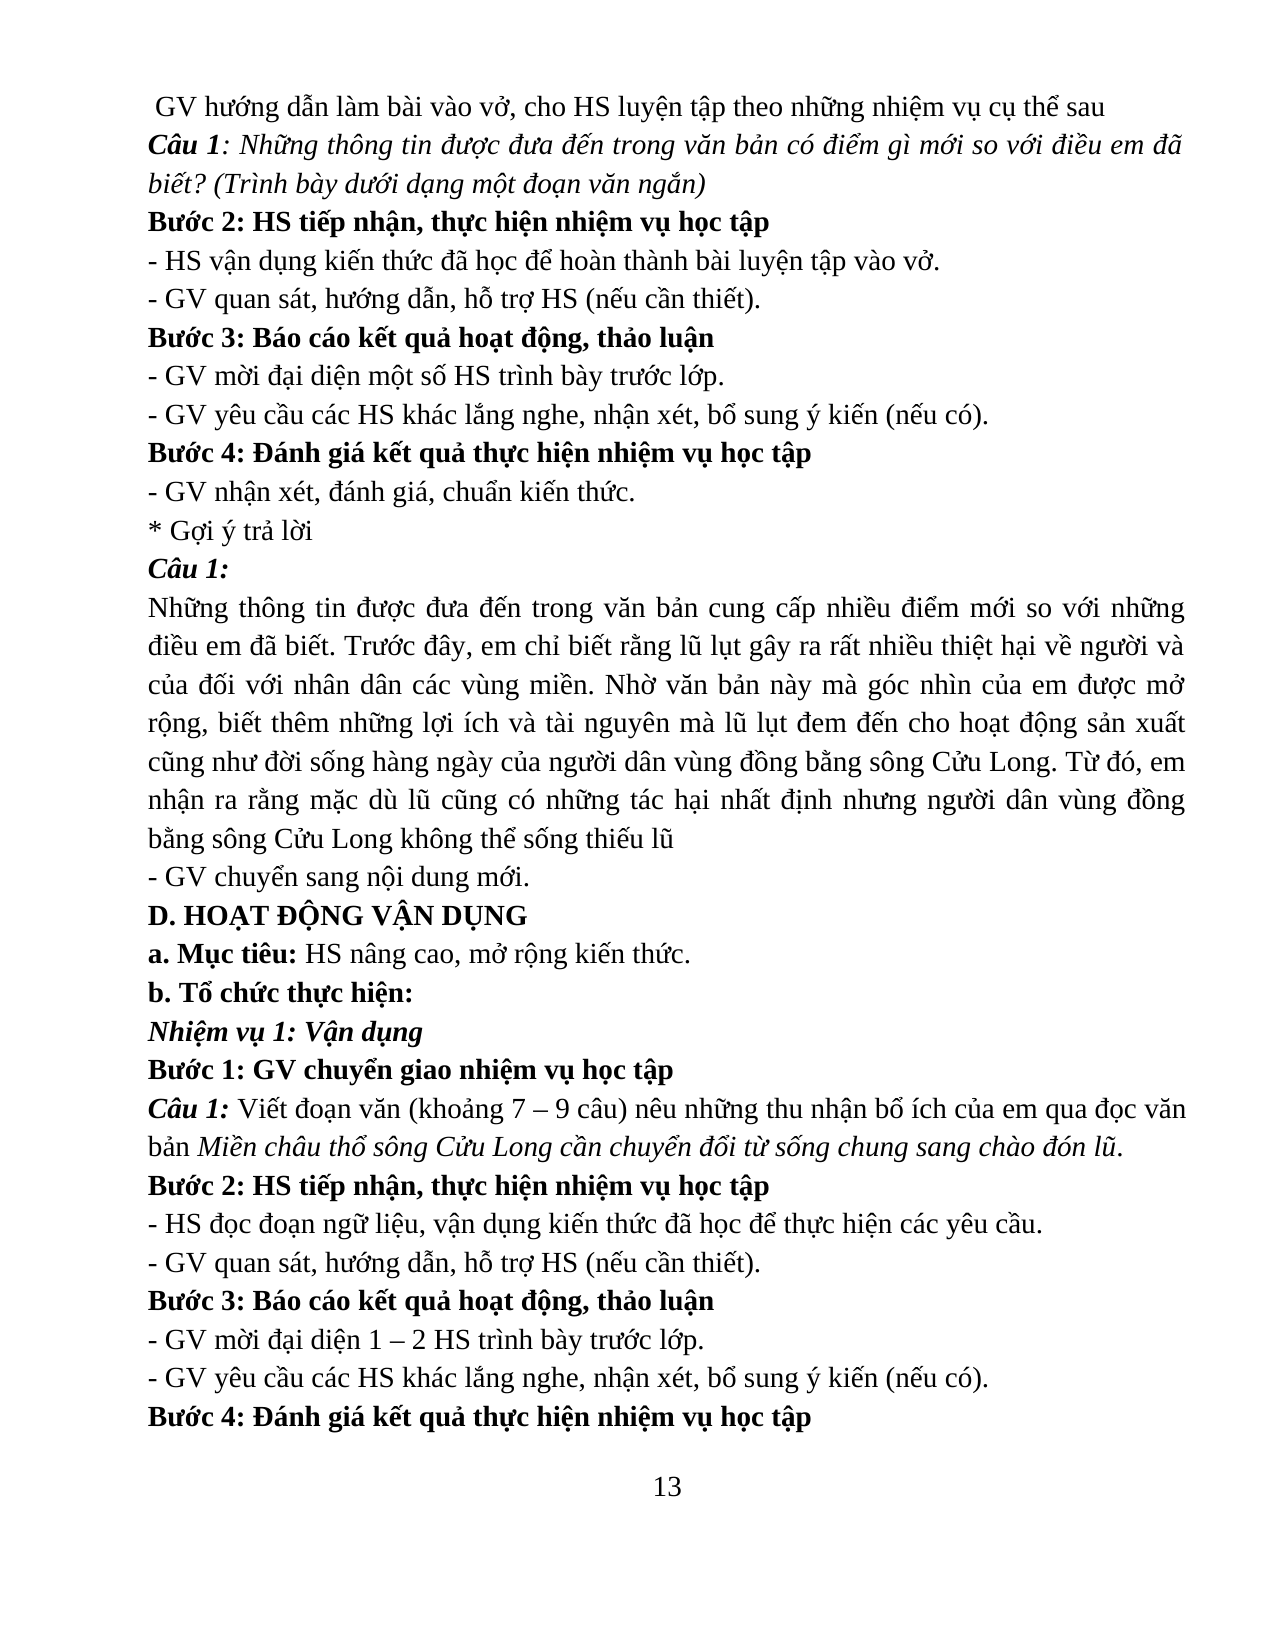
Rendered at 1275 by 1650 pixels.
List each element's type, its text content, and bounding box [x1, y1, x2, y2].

text * Gợi ý trả lời [148, 513, 1186, 546]
text Bước 4: Đánh giá kết quả thực hiện nhiệm vụ học tập [148, 436, 1186, 469]
text Bước 4: Đánh giá kết quả thực hiện nhiệm vụ học tập [148, 1399, 1186, 1433]
text Bước 1: GV chuyển giao nhiệm vụ học tập [148, 1052, 1186, 1086]
text - GV chuyển sang nội dung mới. [148, 859, 1186, 893]
text Câu 1: Những thông tin được đưa đến trong văn bản có điểm gì mới so với điều em đã biết? (Trình bày dưới dạng một đoạn văn ngắn) [148, 127, 1186, 199]
text Bước 2: HS tiếp nhận, thực hiện nhiệm vụ học tập [148, 204, 1186, 238]
text - GV quan sát, hướng dẫn, hỗ trợ HS (nếu cần thiết). [148, 281, 1186, 315]
text - GV yêu cầu các HS khác lắng nghe, nhận xét, bổ sung ý kiến (nếu có). [148, 1361, 1186, 1394]
text GV hướng dẫn làm bài vào vở, cho HS luyện tập theo những nhiệm vụ cụ thể sau [148, 89, 1186, 122]
text Bước 2: HS tiếp nhận, thực hiện nhiệm vụ học tập [148, 1168, 1186, 1201]
text Bước 3: Báo cáo kết quả hoạt động, thảo luận [148, 1283, 1186, 1317]
text Câu 1: Viết đoạn văn (khoảng 7 – 9 câu) nêu những thu nhận bổ ích của em qua đọc văn bản Miền châu thổ sông Cửu Long cần chuyển đổi từ sống chung sang chào đón lũ. [148, 1091, 1186, 1163]
text b. Tổ chức thực hiện: [148, 975, 1186, 1009]
text Bước 3: Báo cáo kết quả hoạt động, thảo luận [148, 320, 1186, 353]
text - HS đọc đoạn ngữ liệu, vận dụng kiến thức đã học để thực hiện các yêu cầu. [148, 1206, 1186, 1240]
text Những thông tin được đưa đến trong văn bản cung cấp nhiều điểm mới so với những điều em đã biết. Trước đây, em chỉ biết rằng lũ lụt gây ra rất nhiều thiệt hại về người và của đối với nhân dân các vùng miền. Nhờ văn bản này mà góc nhìn của em được mở rộng, biết thêm những lợi ích và tài nguyên mà lũ lụt đem đến cho hoạt động sản xuất cũng như đời sống hàng ngày của người dân vùng đồng bằng sông Cửu Long. Từ đó, em nhận ra rằng mặc dù lũ cũng có những tác hại nhất định nhưng người dân vùng đồng bằng sông Cửu Long không thể sống thiếu lũ [148, 590, 1186, 854]
text - GV mời đại diện 1 – 2 HS trình bày trước lớp. [148, 1322, 1186, 1356]
text - GV yêu cầu các HS khác lắng nghe, nhận xét, bổ sung ý kiến (nếu có). [148, 397, 1186, 431]
text - HS vận dụng kiến thức đã học để hoàn thành bài luyện tập vào vở. [148, 243, 1186, 276]
text D. HOẠT ĐỘNG VẬN DỤNG [148, 898, 1186, 932]
text - GV mời đại diện một số HS trình bày trước lớp. [148, 358, 1186, 392]
text - GV nhận xét, đánh giá, chuẩn kiến thức. [148, 474, 1186, 508]
text Nhiệm vụ 1: Vận dụng [148, 1014, 1186, 1047]
text Câu 1: [148, 551, 1186, 585]
text - GV quan sát, hướng dẫn, hỗ trợ HS (nếu cần thiết). [148, 1245, 1186, 1278]
text a. Mục tiêu: HS nâng cao, mở rộng kiến thức. [148, 937, 1186, 970]
